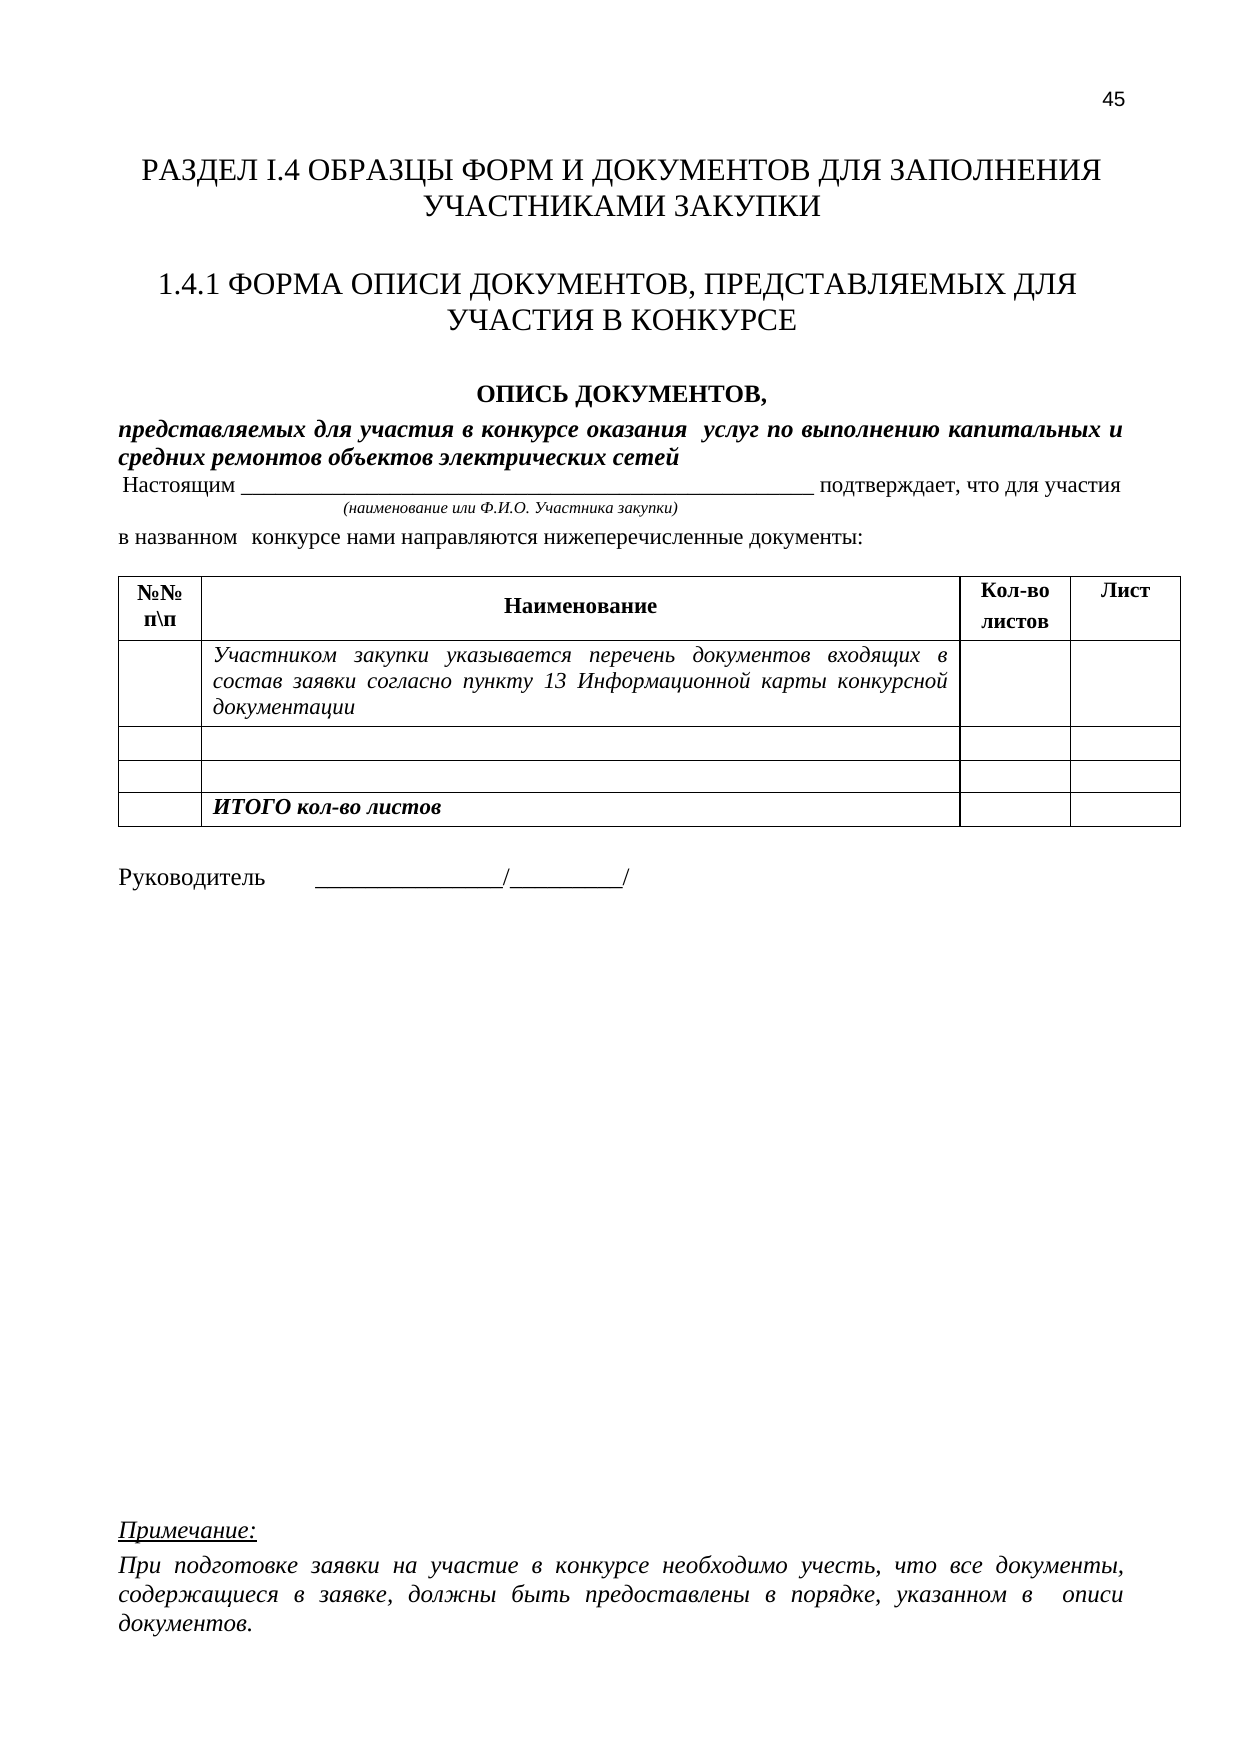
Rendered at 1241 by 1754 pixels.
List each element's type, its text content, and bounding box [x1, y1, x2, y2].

table_header Лист [1071, 577, 1180, 640]
text в названном конкурсе нами направляются нижеперечисленные документы: [118, 523, 1131, 549]
table_cell [1071, 641, 1180, 726]
text Примечание: [118, 1515, 1125, 1544]
text ОПИСЬ ДОКУМЕНТОВ, [118, 379, 1125, 407]
table_cell [1071, 793, 1180, 826]
table_cell [1071, 761, 1180, 792]
table_cell [961, 793, 1070, 826]
table_cell [202, 761, 959, 792]
table_cell [1071, 727, 1180, 760]
table_cell Участником закупки указывается перечень документов входящих в состав заявки согласно пункту 13 Информационной карты конкурсной документации [202, 641, 959, 726]
table_cell [961, 727, 1070, 760]
text представляемых для участия в конкурсе оказания услуг по выполнению капитальных и средних ремонтов объектов электрических сетей [118, 414, 1125, 471]
text Руководитель _______________/_________/ [118, 862, 1125, 891]
table_cell [119, 641, 201, 726]
text Настоящим __________________________________________________ подтверждает, что для участия [118, 471, 1125, 498]
table_cell [119, 761, 201, 792]
subtitle РАЗДЕЛ I.4 ОБРАЗЦЫ ФОРМ И ДОКУМЕНТОВ ДЛЯ ЗАПОЛНЕНИЯ УЧАСТНИКАМИ ЗАКУПКИ [118, 152, 1125, 223]
table_cell [202, 727, 959, 760]
table_cell [119, 793, 201, 826]
text При подготовке заявки на участие в конкурсе необходимо учесть, что все документы, содержащиеся в заявке, должны быть предоставлены в порядке, указанном в описи документов. [118, 1550, 1125, 1637]
table_cell [961, 761, 1070, 792]
table_header Наименование [202, 577, 959, 640]
table_cell ИТОГО кол-во листов [202, 793, 959, 826]
table_header №№ п\п [119, 577, 201, 640]
text (наименование или Ф.И.О. Участника закупки) [118, 498, 1125, 517]
table_cell [119, 727, 201, 760]
table_header Кол-во листов [961, 577, 1070, 640]
table_cell [961, 641, 1070, 726]
subtitle 1.4.1 ФОРМА ОПИСИ ДОКУМЕНТОВ, ПРЕДСТАВЛЯЕМЫХ ДЛЯ УЧАСТИЯ В КОНКУРСЕ [118, 230, 1125, 337]
